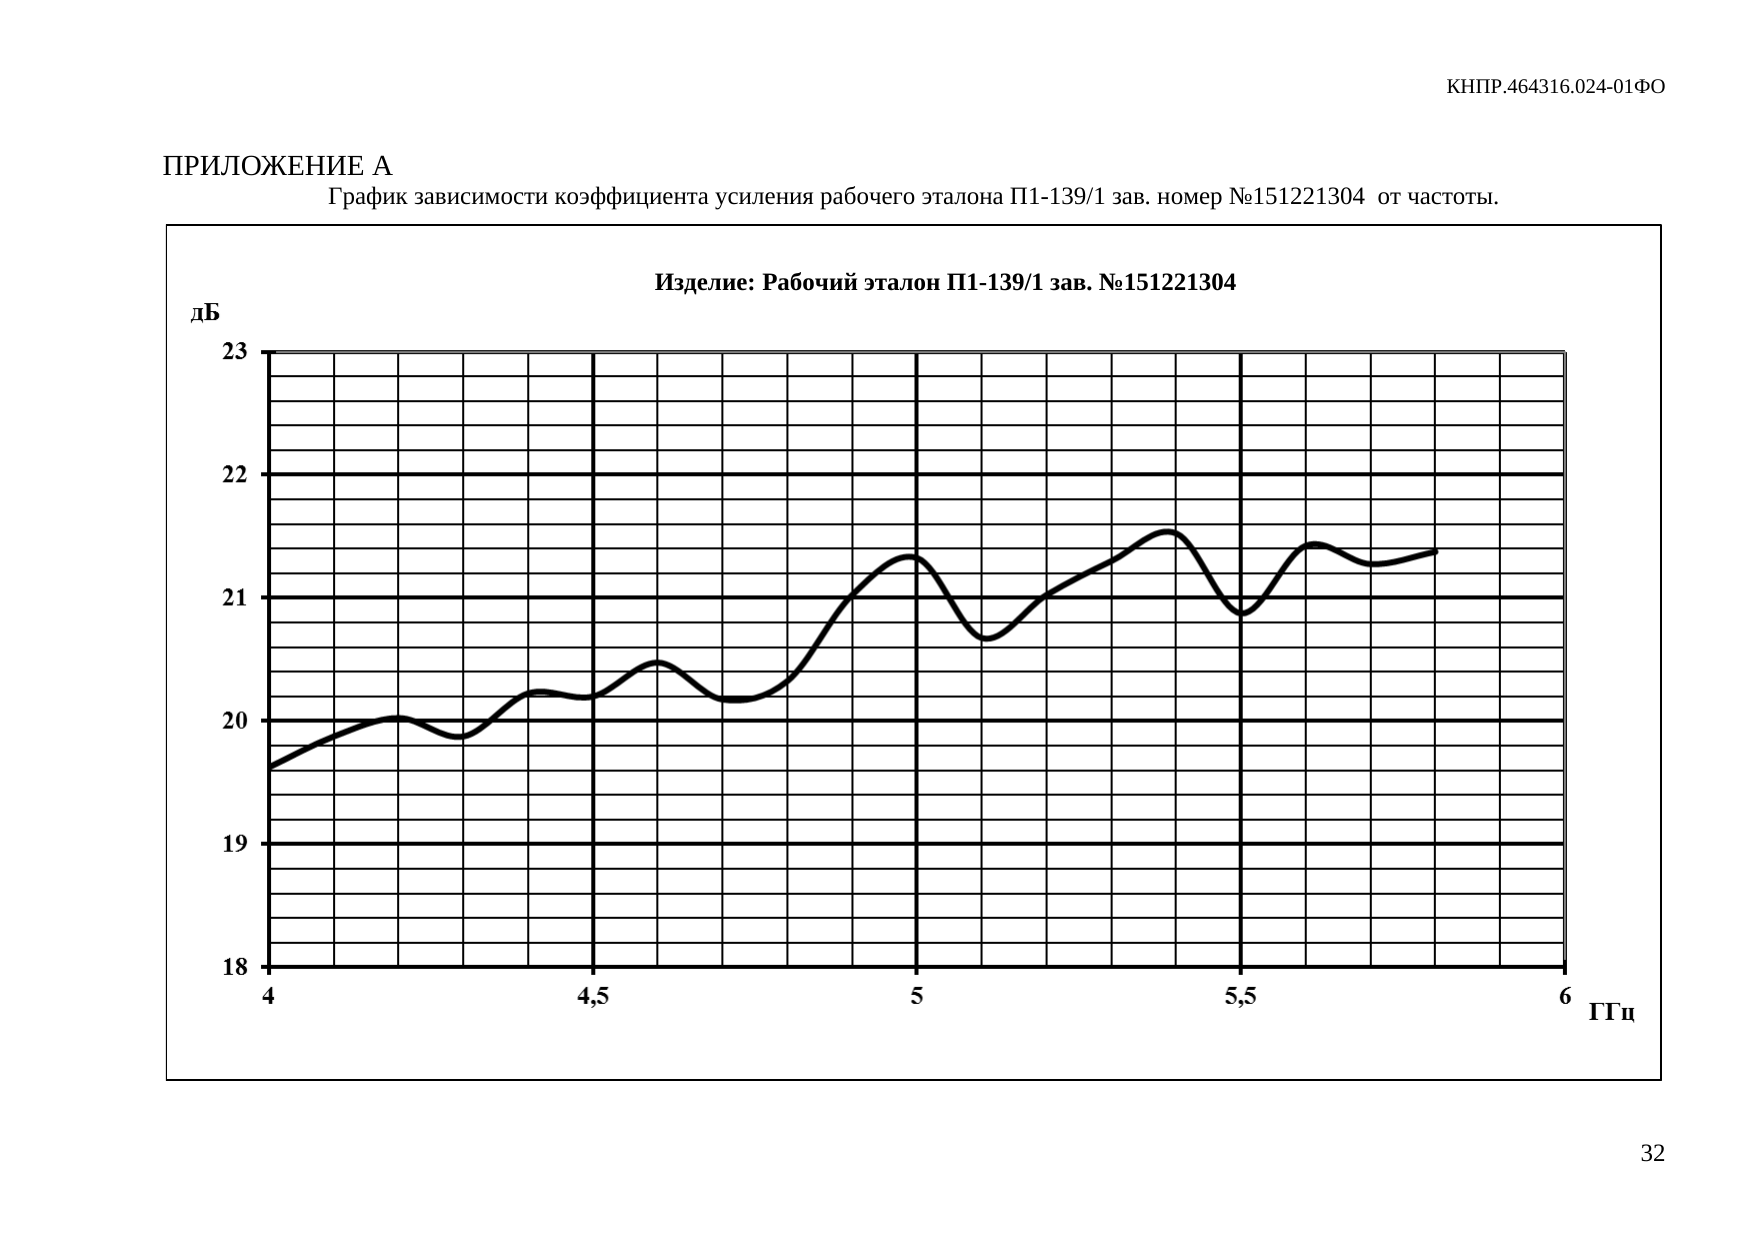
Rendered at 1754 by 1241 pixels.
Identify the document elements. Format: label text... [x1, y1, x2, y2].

subtitle ПРИЛОЖЕНИЕ А [162, 148, 1665, 181]
picture [165, 224, 1662, 1081]
text График зависимости коэффициента усиления рабочего эталона П1-139/1 зав. номер №151221304 от частоты. [89, 181, 1665, 210]
